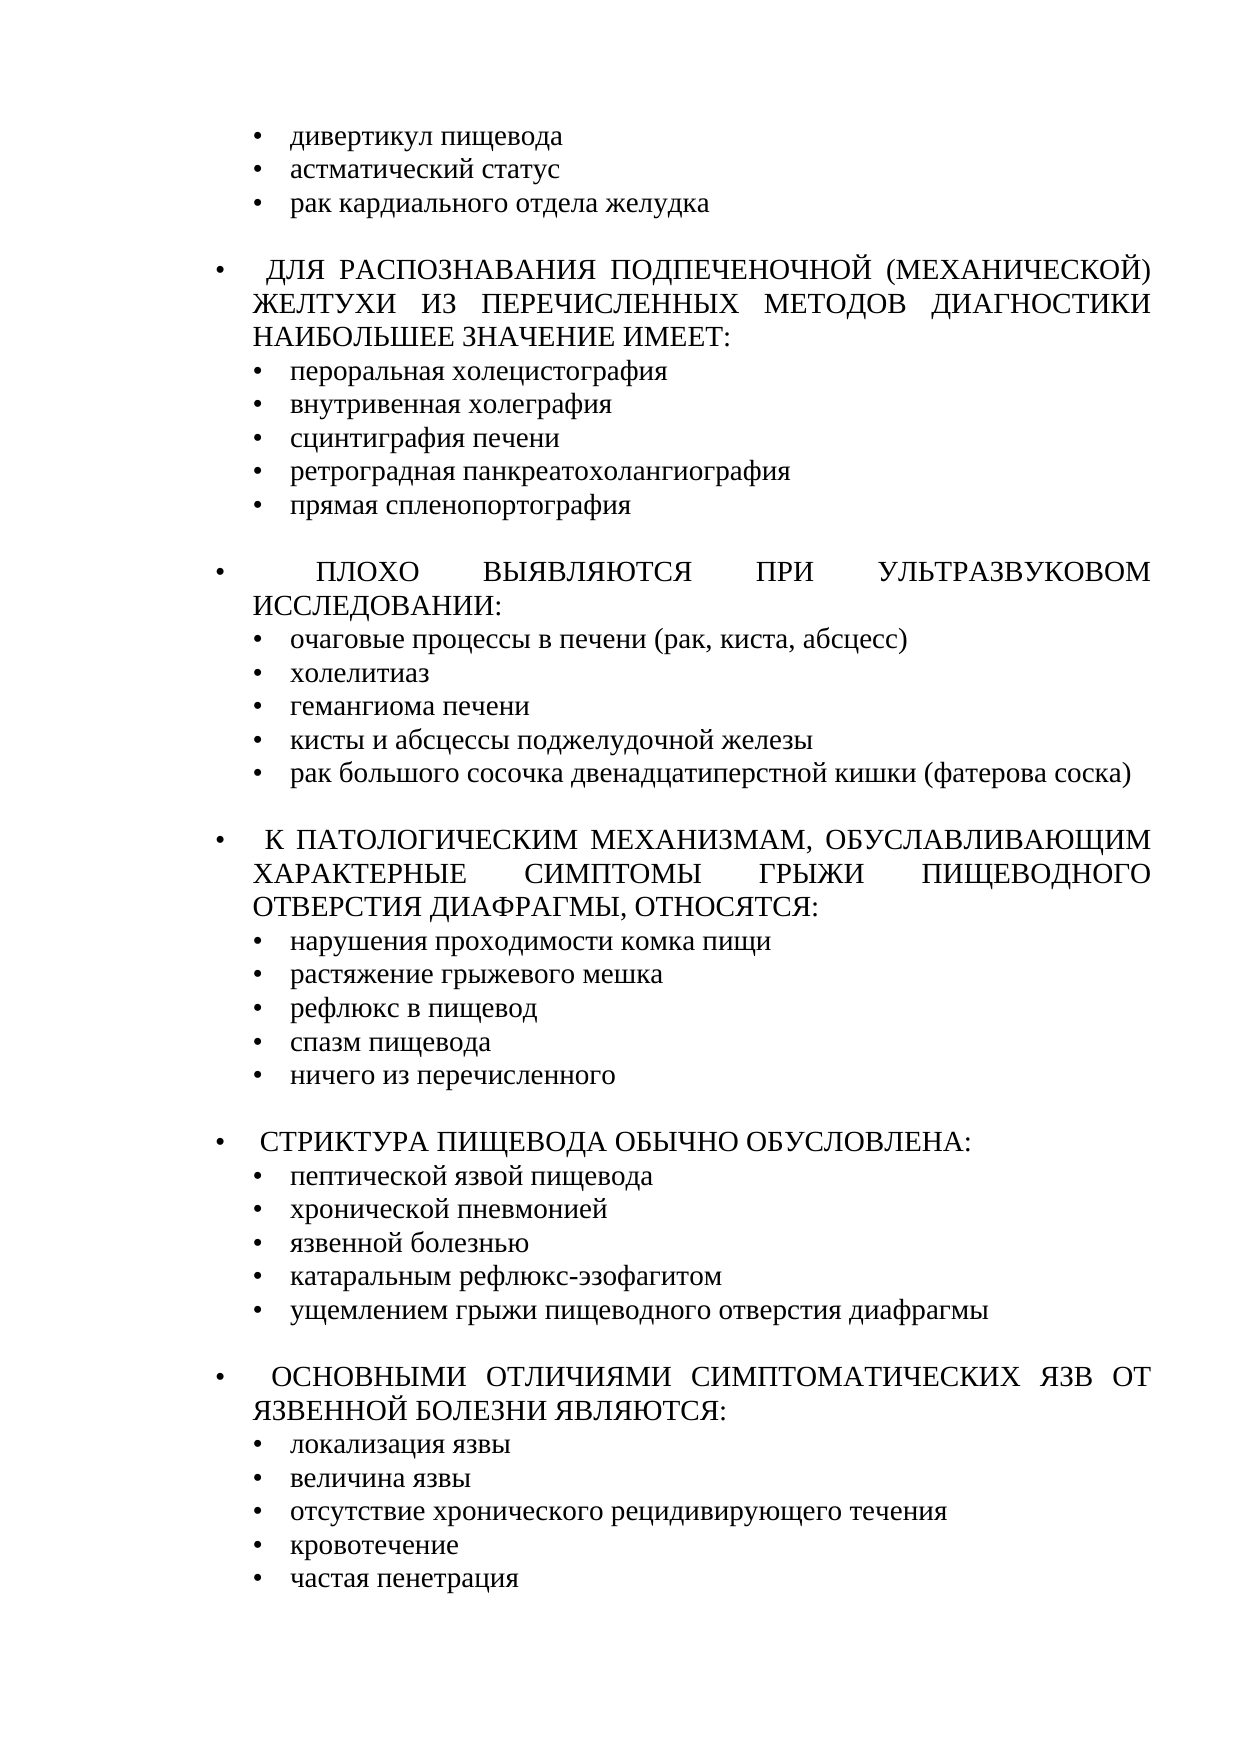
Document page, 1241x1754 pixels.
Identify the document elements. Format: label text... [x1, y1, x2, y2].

list катаральным рефлюкс-эзофагитом [252, 1258, 1152, 1292]
list нарушения проходимости комка пищи [252, 923, 1152, 957]
list очаговые процессы в печени (рак, киста, абсцесс) [252, 621, 1152, 655]
list прямая спленопортография [252, 487, 1152, 521]
list спазм пищевода [252, 1024, 1152, 1057]
list пептической язвой пищевода [252, 1158, 1152, 1191]
list ущемлением грыжи пищеводного отверстия диафрагмы [252, 1292, 1152, 1326]
list ничего из перечисленного [252, 1057, 1152, 1091]
list кисты и абсцессы поджелудочной железы [252, 722, 1152, 755]
list хронической пневмонией [252, 1191, 1152, 1225]
list ретроградная панкреатохолангиография [252, 453, 1152, 487]
list рак кардиального отдела желудка [252, 185, 1152, 219]
list астматический статус [252, 152, 1152, 185]
list ДЛЯ РАСПОЗНАВАНИЯ ПОДПЕЧЕНОЧНОЙ (МЕХАНИЧЕСКОЙ) ЖЕЛТУХИ ИЗ ПЕРЕЧИСЛЕННЫХ МЕТОДОВ ДИАГНОСТИКИ НАИБОЛЬШЕЕ ЗНАЧЕНИЕ ИМЕЕТ: [215, 252, 1152, 353]
list частая пенетрация [252, 1560, 1152, 1594]
list растяжение грыжевого мешка [252, 957, 1152, 990]
list пероральная холецистография [252, 353, 1152, 386]
list рак большого сосочка двенадцатиперстной кишки (фатерова соска) [252, 755, 1152, 789]
list К ПАТОЛОГИЧЕСКИМ МЕХАНИЗМАМ, ОБУСЛАВЛИВАЮЩИМ ХАРАКТЕРНЫЕ СИМПТОМЫ ГРЫЖИ ПИЩЕВОДНОГО ОТВЕРСТИЯ ДИАФРАГМЫ, ОТНОСЯТСЯ: [215, 822, 1152, 923]
list величина язвы [252, 1460, 1152, 1493]
list язвенной болезнью [252, 1225, 1152, 1258]
list рефлюкс в пищевод [252, 990, 1152, 1024]
list сцинтиграфия печени [252, 420, 1152, 453]
list холелитиаз [252, 655, 1152, 688]
list кровотечение [252, 1527, 1152, 1560]
list отсутствие хронического рецидивирующего течения [252, 1493, 1152, 1527]
list СТРИКТУРА ПИЩЕВОДА ОБЫЧНО ОБУСЛОВЛЕНА: [215, 1124, 1152, 1158]
list ОСНОВНЫМИ ОТЛИЧИЯМИ СИМПТОМАТИЧЕСКИХ ЯЗВ ОТ ЯЗВЕННОЙ БОЛЕЗНИ ЯВЛЯЮТСЯ: [215, 1359, 1152, 1426]
list внутривенная холеграфия [252, 386, 1152, 420]
list гемангиома печени [252, 688, 1152, 722]
list ПЛОХО ВЫЯВЛЯЮТСЯ ПРИ УЛЬТРАЗВУКОВОМ ИССЛЕДОВАНИИ: [215, 554, 1152, 621]
list локализация язвы [252, 1426, 1152, 1460]
list дивертикул пищевода [252, 118, 1152, 152]
